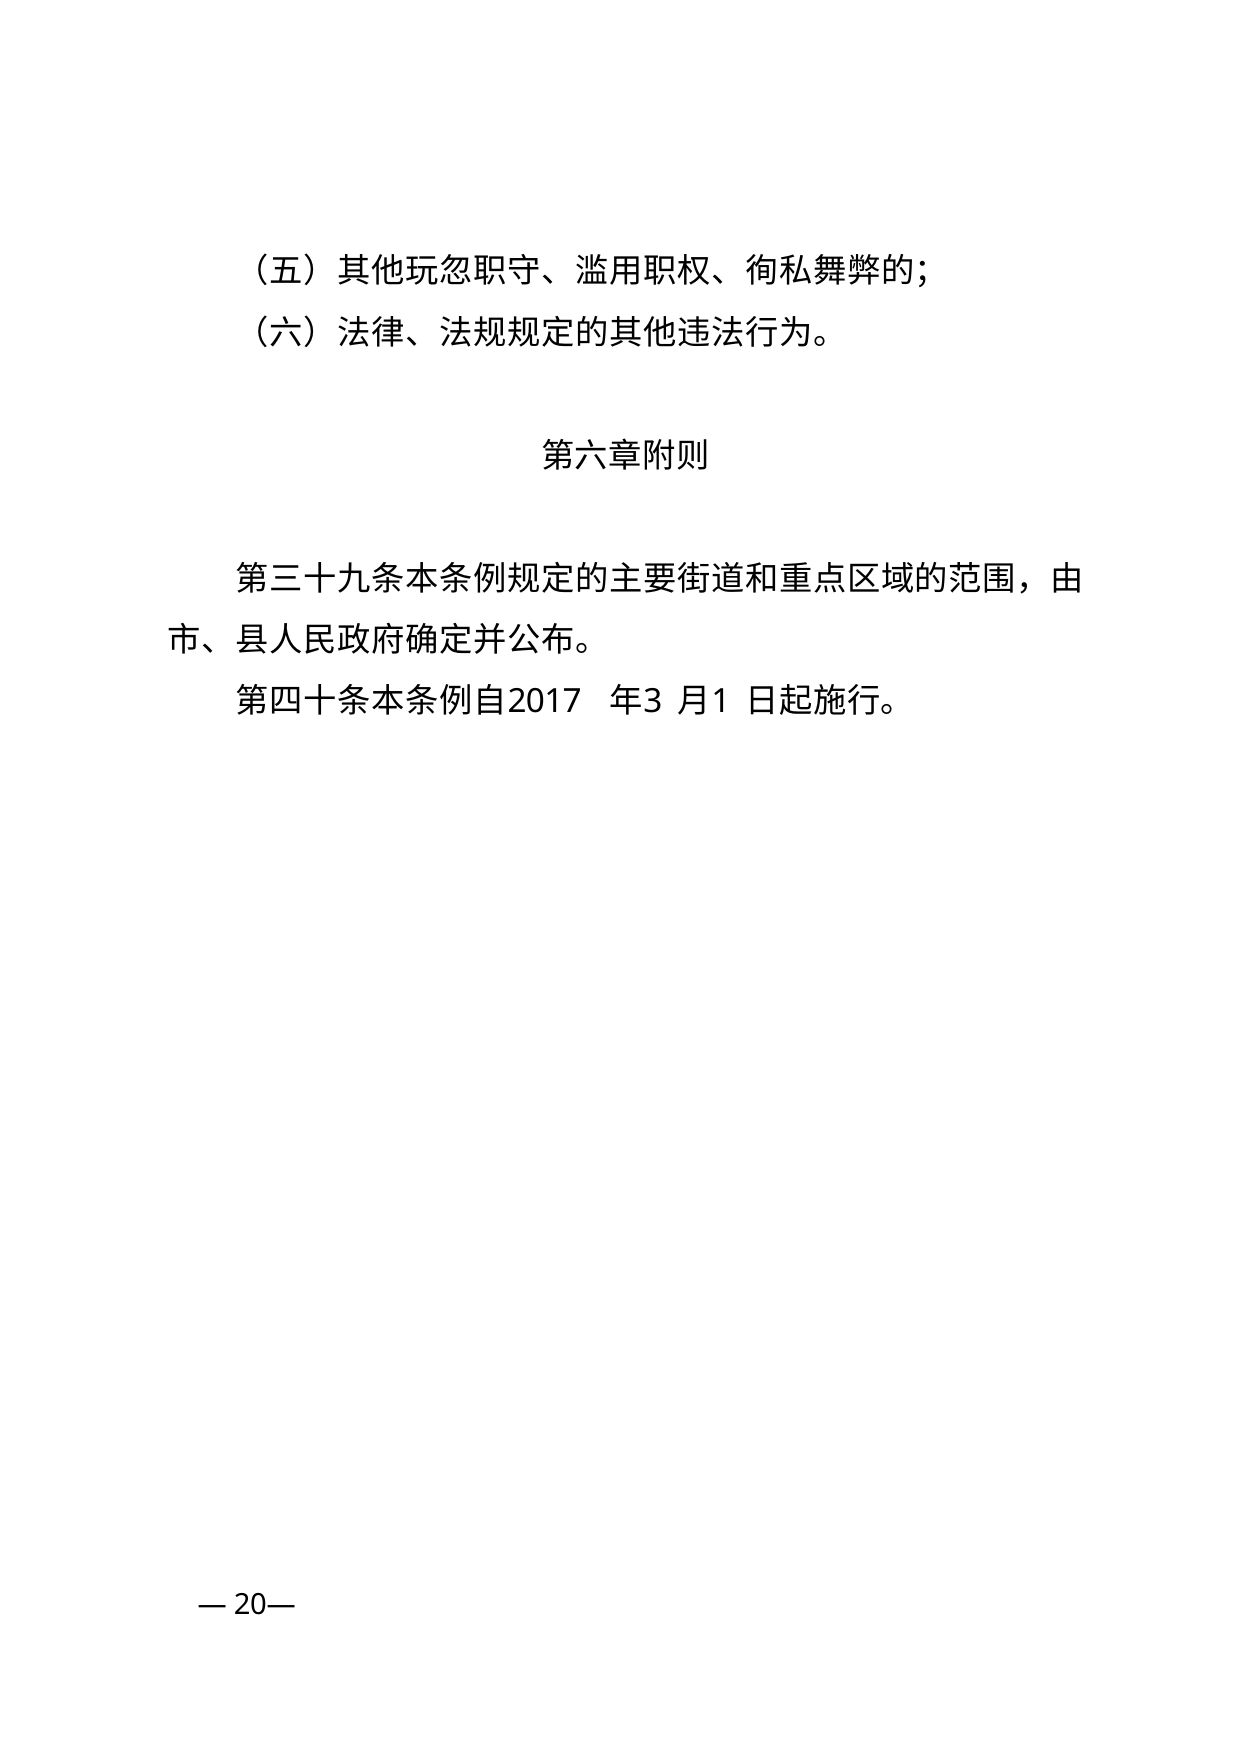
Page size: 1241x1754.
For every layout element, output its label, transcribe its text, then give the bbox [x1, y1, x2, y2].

text 第四十条本条例自2017年3月1日起施行。 [168, 668, 1084, 729]
text 第六章附则 [168, 422, 1084, 483]
text （六）法律、法规规定的其他违法行为。 [168, 299, 1084, 361]
text （五）其他玩忽职守、滥用职权、徇私舞弊的； [168, 238, 1084, 299]
text 第三十九条本条例规定的主要街道和重点区域的范围，由市、县人民政府确定并公布。 [168, 545, 1084, 668]
